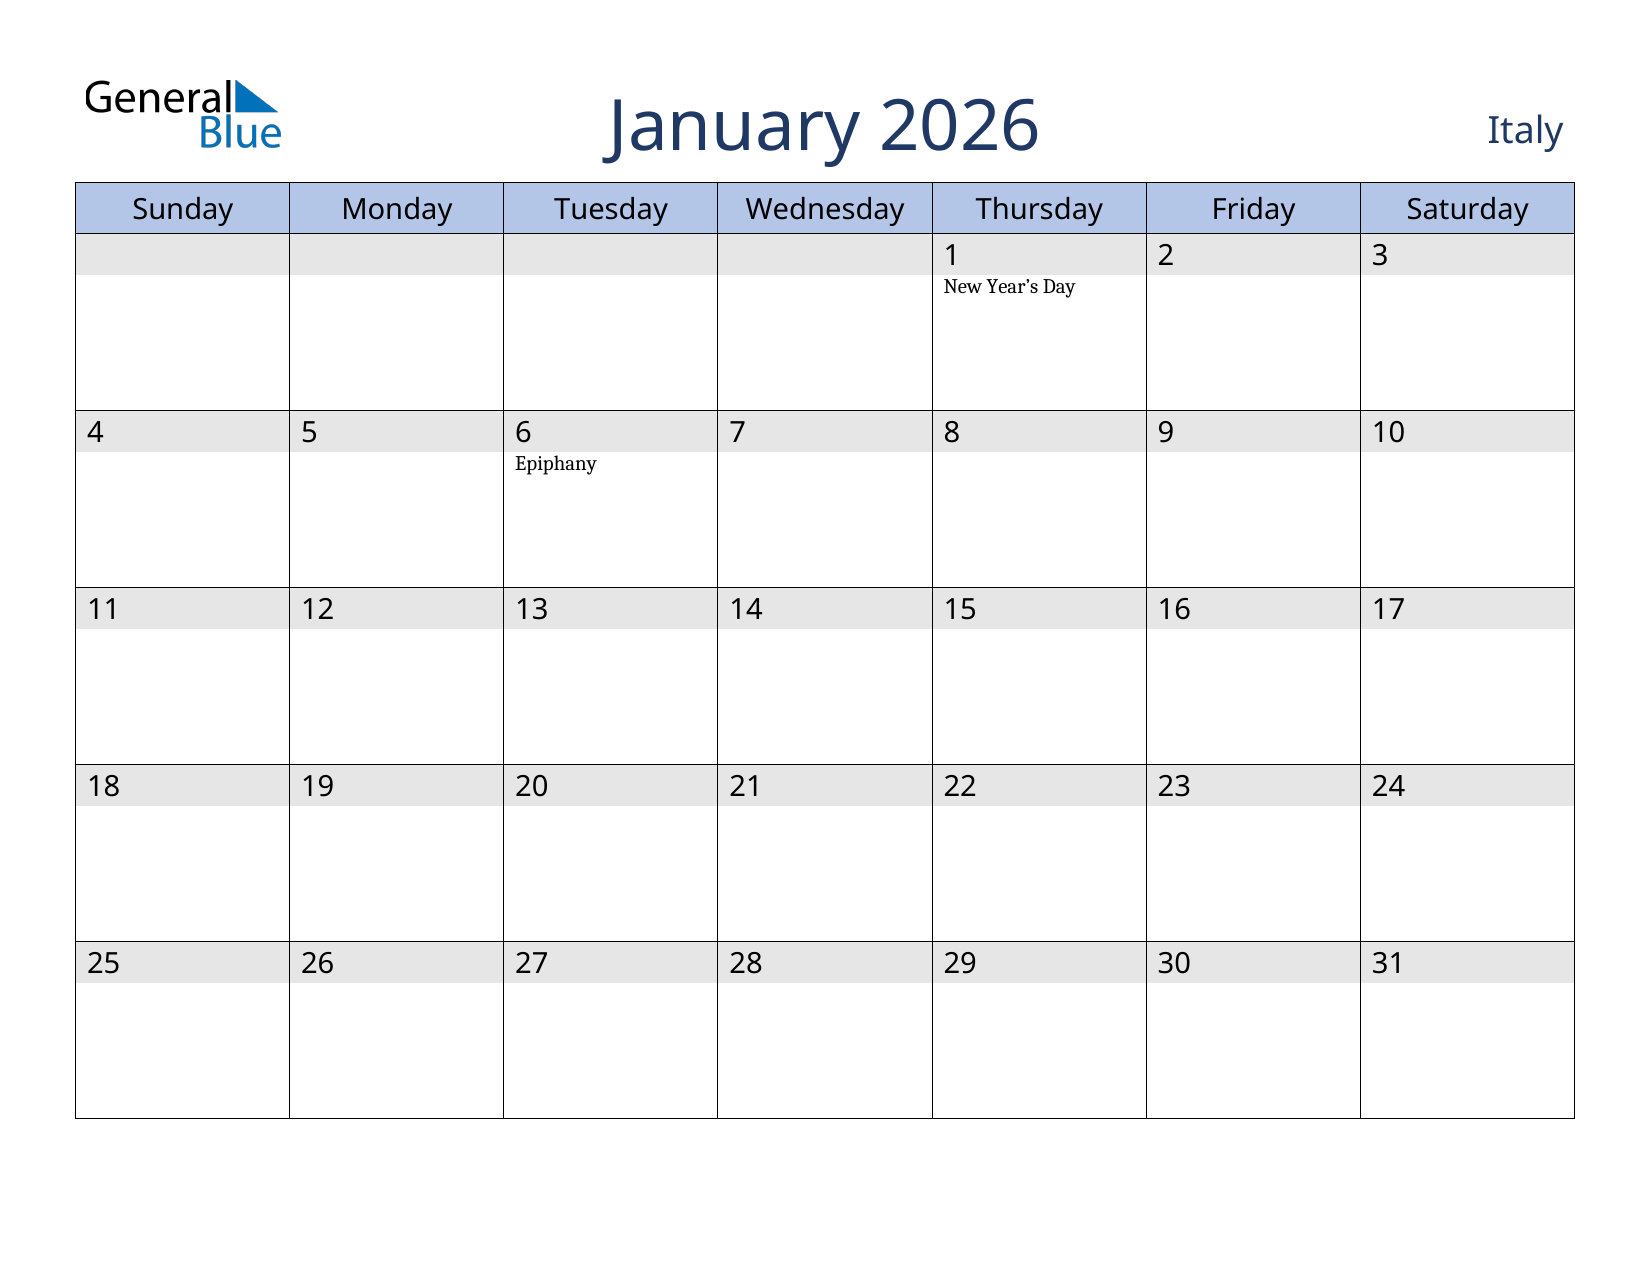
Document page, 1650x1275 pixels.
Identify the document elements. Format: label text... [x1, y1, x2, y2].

table_cell 9 [1147, 411, 1360, 452]
table_cell Friday [1147, 183, 1360, 233]
table_cell [504, 983, 717, 1118]
table_cell 4 [76, 411, 289, 452]
table_cell 1 [933, 234, 1146, 275]
table_cell [933, 452, 1146, 587]
table_cell [933, 629, 1146, 764]
table_cell 20 [504, 765, 717, 806]
table_cell [1361, 275, 1574, 410]
table_cell [718, 275, 932, 410]
table_cell [718, 452, 932, 587]
table_cell 29 [933, 942, 1146, 983]
table_cell [504, 275, 717, 410]
table_cell [290, 275, 503, 410]
table_cell [290, 234, 503, 275]
table_cell [290, 629, 503, 764]
table_header Italy [1146, 75, 1574, 182]
table_cell [76, 983, 289, 1118]
table_cell [1147, 629, 1360, 764]
table_cell [718, 983, 932, 1118]
table_cell 16 [1147, 588, 1360, 629]
table_cell Thursday [933, 183, 1146, 233]
table_cell 25 [76, 942, 289, 983]
table_cell [1147, 452, 1360, 587]
table_cell [504, 629, 717, 764]
table_cell [718, 234, 932, 275]
table_cell [1147, 275, 1360, 410]
table_cell Saturday [1361, 183, 1574, 233]
table_cell Tuesday [504, 183, 717, 233]
table_cell 18 [76, 765, 289, 806]
table_cell [718, 806, 932, 941]
table_cell 19 [290, 765, 503, 806]
table_cell 15 [933, 588, 1146, 629]
table_cell [290, 806, 503, 941]
table_cell 14 [718, 588, 932, 629]
table_cell 5 [290, 411, 503, 452]
table_cell [1361, 806, 1574, 941]
table_cell [504, 234, 717, 275]
table_cell 23 [1147, 765, 1360, 806]
table_cell 12 [290, 588, 503, 629]
table_cell [1147, 806, 1360, 941]
table_cell 22 [933, 765, 1146, 806]
table_cell 30 [1147, 942, 1360, 983]
table_cell 28 [718, 942, 932, 983]
table_cell 17 [1361, 588, 1574, 629]
picture [86, 80, 281, 148]
table_header January 2026 [504, 75, 1146, 182]
table_cell 13 [504, 588, 717, 629]
table_cell [504, 806, 717, 941]
table_cell Epiphany [504, 452, 717, 587]
table_cell [290, 452, 503, 587]
table_cell 11 [76, 588, 289, 629]
table_cell [933, 983, 1146, 1118]
table_cell Wednesday [718, 183, 932, 233]
table_cell [76, 806, 289, 941]
table_cell [76, 629, 289, 764]
table_header [76, 75, 503, 182]
table_cell 27 [504, 942, 717, 983]
table_cell [290, 983, 503, 1118]
table_cell [1147, 983, 1360, 1118]
table_cell 8 [933, 411, 1146, 452]
table_cell 21 [718, 765, 932, 806]
table_cell Monday [290, 183, 503, 233]
table_cell [76, 275, 289, 410]
table_cell [718, 629, 932, 764]
table_cell 24 [1361, 765, 1574, 806]
table_cell Sunday [76, 183, 289, 233]
table_cell 6 [504, 411, 717, 452]
table_cell New Year’s Day [933, 275, 1146, 410]
table_cell [76, 452, 289, 587]
table_cell [1361, 452, 1574, 587]
table_cell 3 [1361, 234, 1574, 275]
table_cell 31 [1361, 942, 1574, 983]
table_cell [933, 806, 1146, 941]
table_cell [76, 234, 289, 275]
table_cell 10 [1361, 411, 1574, 452]
table_cell [1361, 983, 1574, 1118]
table_cell [1361, 629, 1574, 764]
table_cell 2 [1147, 234, 1360, 275]
table_cell 7 [718, 411, 932, 452]
table_cell 26 [290, 942, 503, 983]
